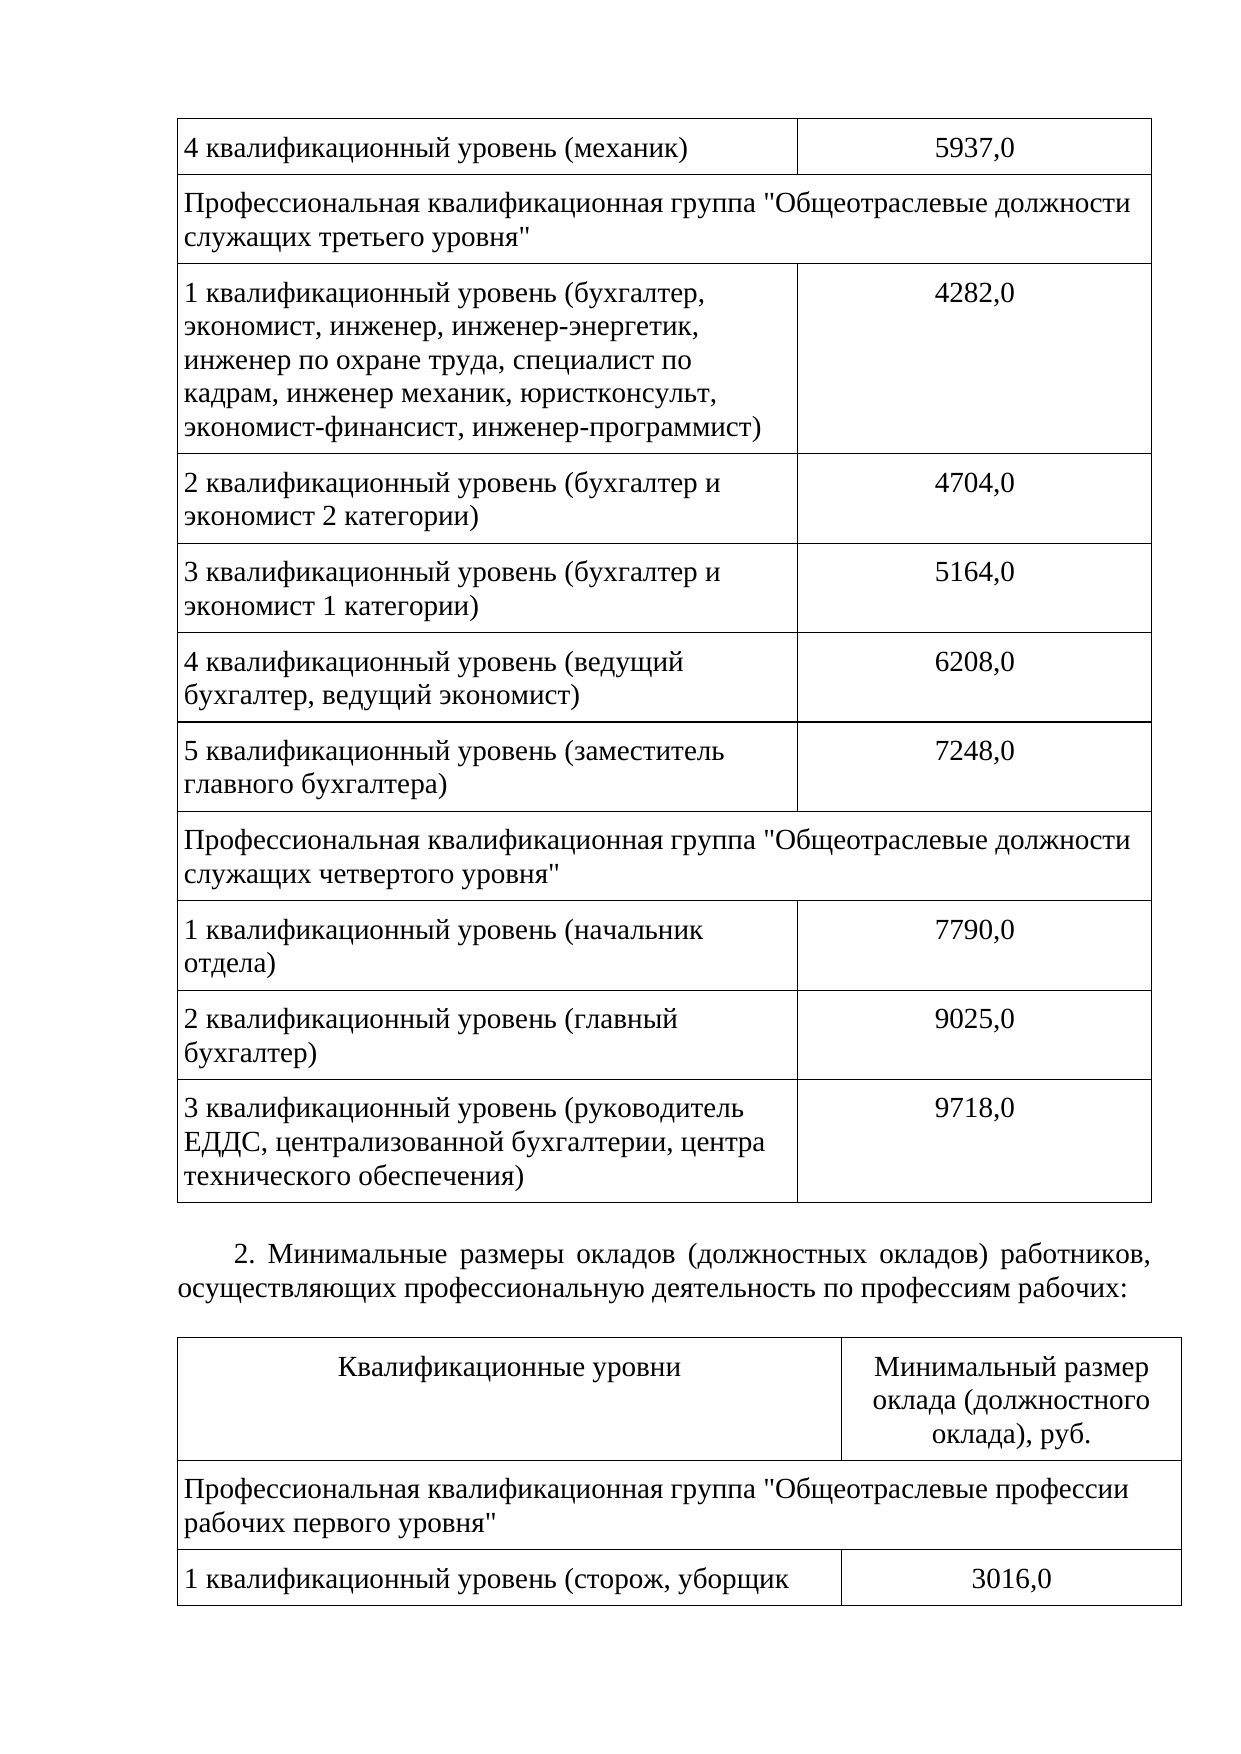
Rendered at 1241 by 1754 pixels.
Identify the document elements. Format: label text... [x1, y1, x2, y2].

table_cell 7790,0 [798, 901, 1151, 989]
table_cell 2 квалификационный уровень (главный бухгалтер) [178, 991, 797, 1079]
text 2. Минимальные размеры окладов (должностных окладов) работников, осуществляющих профессиональную деятельность по профессиям рабочих: [177, 1236, 1152, 1303]
table_header Квалификационные уровни [178, 1338, 841, 1460]
table_cell 6208,0 [798, 633, 1151, 721]
table_cell 1 квалификационный уровень (начальник отдела) [178, 901, 797, 989]
table_cell 4 квалификационный уровень (ведущий бухгалтер, ведущий экономист) [178, 633, 797, 721]
table_cell 9025,0 [798, 991, 1151, 1079]
table_cell 9718,0 [798, 1080, 1151, 1202]
table_cell 3 квалификационный уровень (руководитель ЕДДС, централизованной бухгалтерии, центра технического обеспечения) [178, 1080, 797, 1202]
table_cell 2 квалификационный уровень (бухгалтер и экономист 2 категории) [178, 454, 797, 543]
table_cell Профессиональная квалификационная группа "Общеотраслевые должности служащих третьего уровня" [178, 175, 1151, 263]
table_cell 4704,0 [798, 454, 1151, 543]
table_cell 3 квалификационный уровень (бухгалтер и экономист 1 категории) [178, 544, 797, 632]
table_cell 1 квалификационный уровень (бухгалтер, экономист, инженер, инженер-энергетик, инженер по охране труда, специалист по кадрам, инженер механик, юристконсульт, экономист-финансист, инженер-программист) [178, 264, 797, 453]
table_cell 4282,0 [798, 264, 1151, 453]
table_cell 5164,0 [798, 544, 1151, 632]
table_header Минимальный размер оклада (должностного оклада), руб. [842, 1338, 1181, 1460]
table_cell 7248,0 [798, 723, 1151, 811]
table_cell 3016,0 [842, 1550, 1181, 1605]
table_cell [178, 1550, 841, 1605]
table_cell Профессиональная квалификационная группа "Общеотраслевые должности служащих четвертого уровня" [178, 812, 1151, 900]
table_cell 5937,0 [798, 119, 1151, 174]
table_cell Профессиональная квалификационная группа "Общеотраслевые профессии рабочих первого уровня" [178, 1461, 1181, 1549]
table_cell 5 квалификационный уровень (заместитель главного бухгалтера) [178, 723, 797, 811]
table_cell 4 квалификационный уровень (механик) [178, 119, 797, 174]
